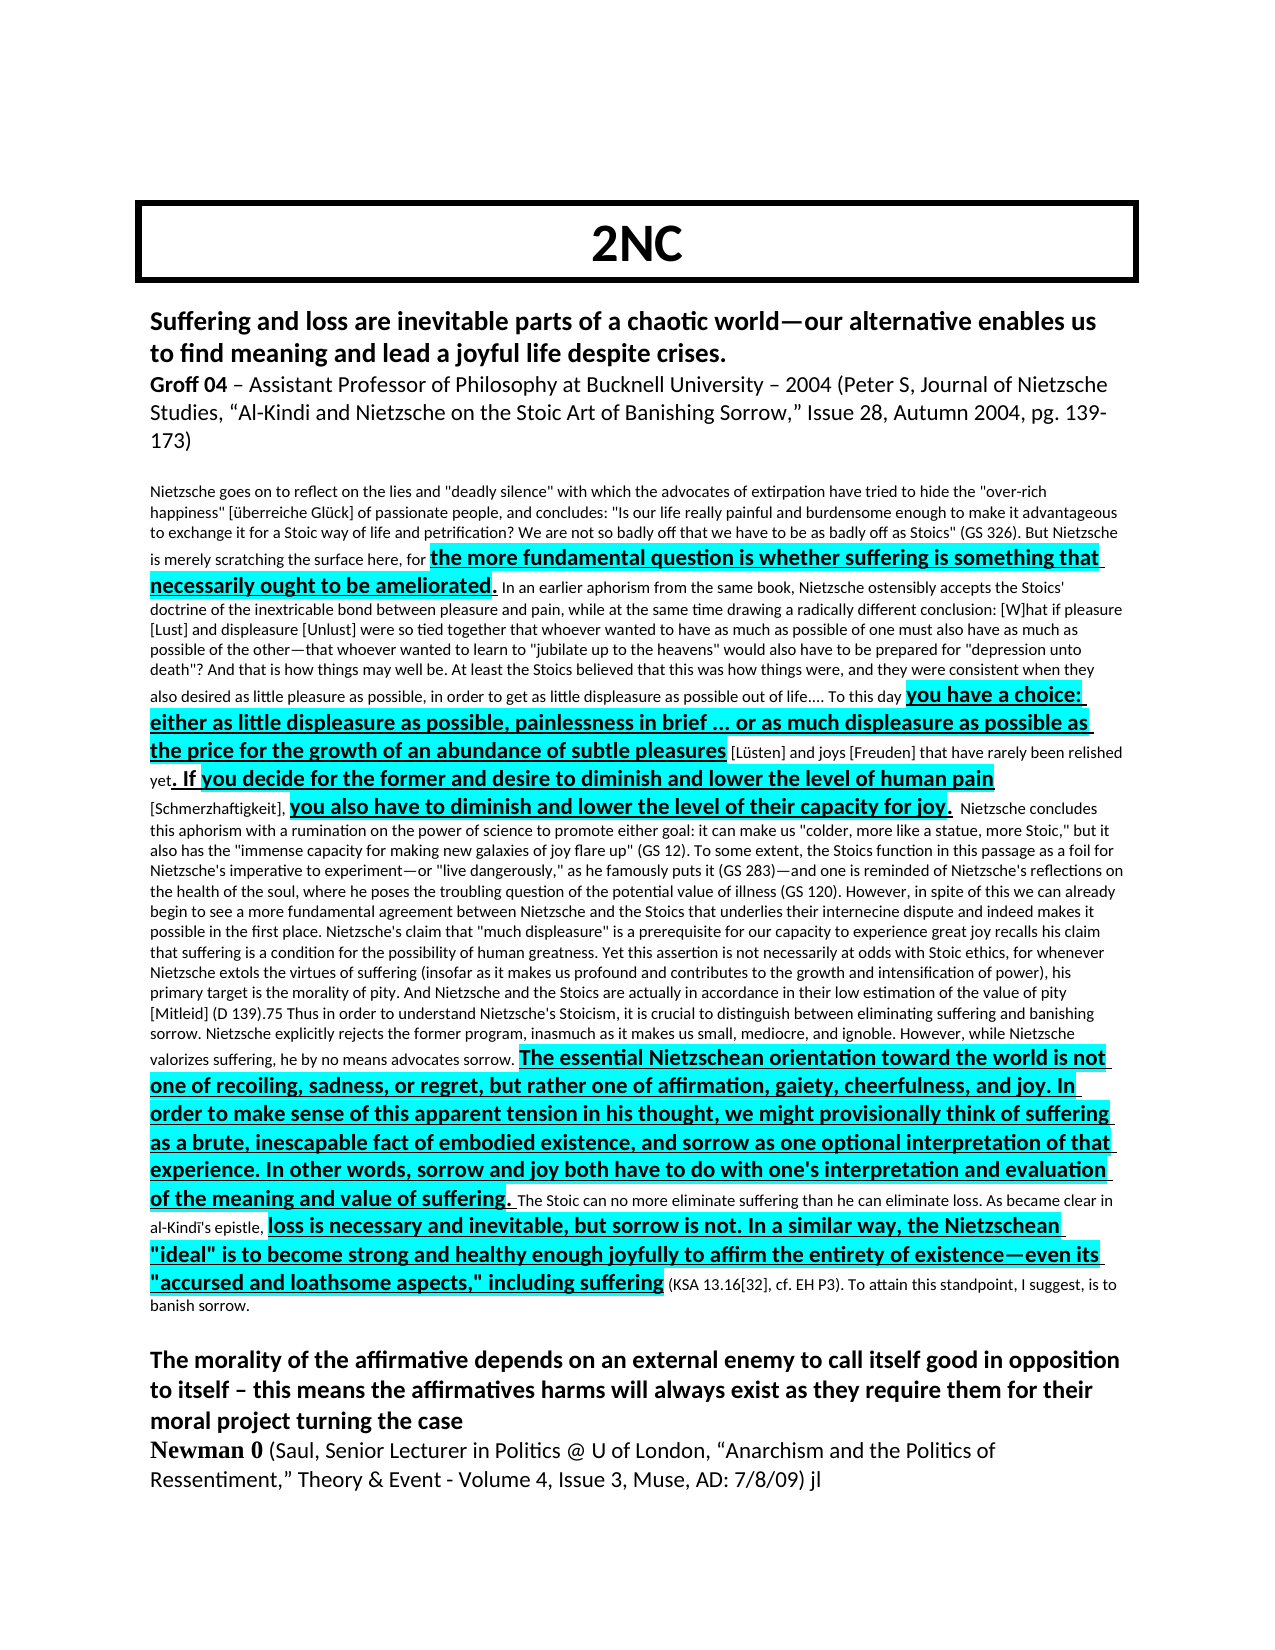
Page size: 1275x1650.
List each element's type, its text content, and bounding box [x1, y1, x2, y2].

text Groff 04 – Assistant Professor of Philosophy at Bucknell University – 2004 (Peter S, Journal of Nietzsche Studies, “Al-Kindi and Nietzsche on the Stoic Art of Banishing Sorrow,” Issue 28, Autumn 2004, pg. 139-173) [150, 370, 1125, 454]
text Nietzsche goes on to reflect on the lies and "deadly silence" with which the advocates of extirpation have tried to hide the "over-rich happiness" [überreiche Glück] of passionate people, and concludes: "Is our life really painful and burdensome enough to make it advantageous to exchange it for a Stoic way of life and petrification? We are not so badly off that we have to be as badly off as Stoics" (GS 326). But Nietzsche is merely scratching the surface here, for the more fundamental question is whether suffering is something that necessarily ought to be ameliorated. In an earlier aphorism from the same book, Nietzsche ostensibly accepts the Stoics' doctrine of the inextricable bond between pleasure and pain, while at the same time drawing a radically different conclusion: [W]hat if pleasure [Lust] and displeasure [Unlust] were so tied together that whoever wanted to have as much as possible of one must also have as much as possible of the other—that whoever wanted to learn to "jubilate up to the heavens" would also have to be prepared for "depression unto death"? And that is how things may well be. At least the Stoics believed that this was how things were, and they were consistent when they also desired as little pleasure as possible, in order to get as little displeasure as possible out of life.... To this day you have a choice: either as little displeasure as possible, painlessness in brief ... or as much displeasure as possible as the price for the growth of an abundance of subtle pleasures [Lüsten] and joys [Freuden] that have rarely been relished yet. If you decide for the former and desire to diminish and lower the level of human pain [Schmerzhaftigkeit], you also have to diminish and lower the level of their capacity for joy. Nietzsche concludes this aphorism with a rumination on the power of science to promote either goal: it can make us "colder, more like a statue, more Stoic," but it also has the "immense capacity for making new galaxies of joy flare up" (GS 12). To some extent, the Stoics function in this passage as a foil for Nietzsche's imperative to experiment—or "live dangerously," as he famously puts it (GS 283)—and one is reminded of Nietzsche's reflections on the health of the soul, where he poses the troubling question of the potential value of illness (GS 120). However, in spite of this we can already begin to see a more fundamental agreement between Nietzsche and the Stoics that underlies their internecine dispute and indeed makes it possible in the first place. Nietzsche's claim that "much displeasure" is a prerequisite for our capacity to experience great joy recalls his claim that suffering is a condition for the possibility of human greatness. Yet this assertion is not necessarily at odds with Stoic ethics, for whenever Nietzsche extols the virtues of suffering (insofar as it makes us profound and contributes to the growth and intensification of power), his primary target is the morality of pity. And Nietzsche and the Stoics are actually in accordance in their low estimation of the value of pity [Mitleid] (D 139).75 Thus in order to understand Nietzsche's Stoicism, it is crucial to distinguish between eliminating suffering and banishing sorrow. Nietzsche explicitly rejects the former program, inasmuch as it makes us small, mediocre, and ignoble. However, while Nietzsche valorizes suffering, he by no means advocates sorrow. The essential Nietzschean orientation toward the world is not one of recoiling, sadness, or regret, but rather one of affirmation, gaiety, cheerfulness, and joy. In order to make sense of this apparent tension in his thought, we might provisionally think of suffering as a brute, inescapable fact of embodied existence, and sorrow as one optional interpretation of that experience. In other words, sorrow and joy both have to do with one's interpretation and evaluation of the meaning and value of suffering. The Stoic can no more eliminate suffering than he can eliminate loss. As became clear in al-Kindī's epistle, loss is necessary and inevitable, but sorrow is not. In a similar way, the Nietzschean "ideal" is to become strong and healthy enough joyfully to affirm the entirety of existence—even its "accursed and loathsome aspects," including suffering (KSA 13.16[32], cf. EH P3). To attain this standpoint, I suggest, is to banish sorrow. [150, 482, 1125, 1316]
text Newman 0 (Saul, Senior Lecturer in Politics @ U of London, “Anarchism and the Politics of Ressentiment,” Theory & Event - Volume 4, Issue 3, Muse, AD: ) jl [150, 1436, 1125, 1493]
subtitle Suffering and loss are inevitable parts of a chaotic world—our alternative enables us to find meaning and lead a joyful life despite crises. [150, 304, 1125, 370]
text The morality of the affirmative depends on an external enemy to call itself good in opposition to itself – this means the affirmatives harms will always exist as they require them for their moral project turning the case [150, 1344, 1125, 1436]
subtitle 2NC [142, 206, 1133, 277]
